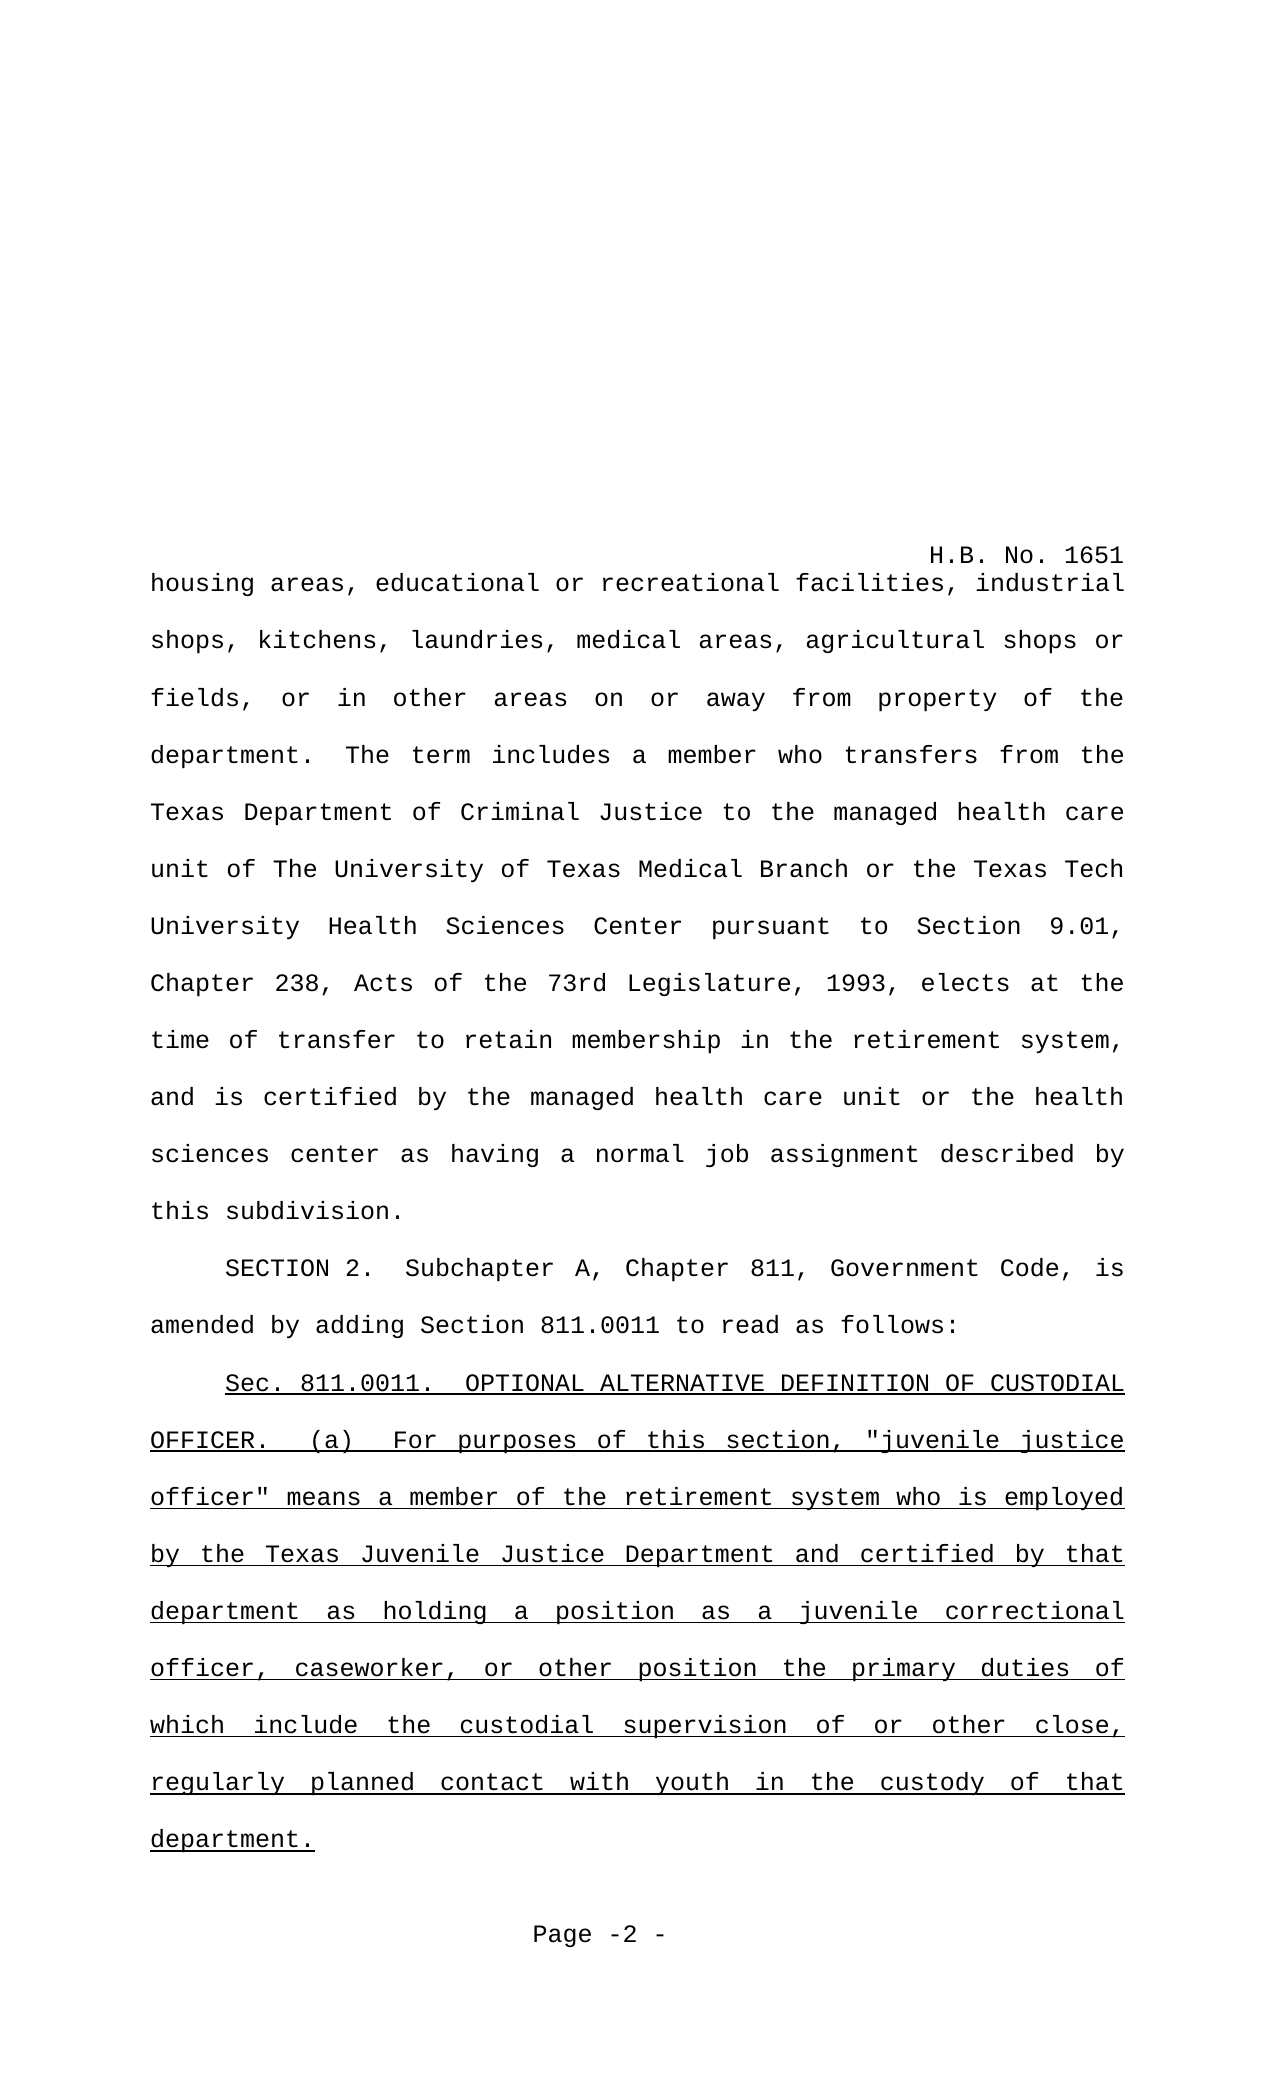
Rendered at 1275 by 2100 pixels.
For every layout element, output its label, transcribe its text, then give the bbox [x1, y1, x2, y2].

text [150, 571, 1125, 1227]
text Sec. 811.0011. OPTIONAL ALTERNATIVE DEFINITION OF CUSTODIAL OFFICER. (a) For purposes of this section, "juvenile justice officer" means a member of the retirement system who is employed by the Texas Juvenile Justice Department and certified by that department as holding a position as a juvenile correctional officer, caseworker, or other position the primary duties of which include the custodial supervision of or other close, regularly planned contact with youth in the custody of that department. [150, 1623, 1125, 1679]
text Sec. 811.0011. OPTIONAL ALTERNATIVE DEFINITION OF CUSTODIAL OFFICER. (a) For purposes of this section, "juvenile justice officer" means a member of the retirement system who is employed by the Texas Juvenile Justice Department and certified by that department as holding a position as a juvenile correctional officer, caseworker, or other position the primary duties of which include the custodial supervision of or other close, regularly planned contact with youth in the custody of that department. [150, 1509, 1125, 1565]
text SECTION 2. Subchapter A, Chapter 811, Government Code, is amended by adding Section 811.0011 to read as follows: [150, 1256, 1125, 1341]
text Sec. 811.0011. OPTIONAL ALTERNATIVE DEFINITION OF CUSTODIAL OFFICER. (a) For purposes of this section, "juvenile justice officer" means a member of the retirement system who is employed by the Texas Juvenile Justice Department and certified by that department as holding a position as a juvenile correctional officer, caseworker, or other position the primary duties of which include the custodial supervision of or other close, regularly planned contact with youth in the custody of that department. [150, 1370, 1125, 1450]
text Sec. 811.0011. OPTIONAL ALTERNATIVE DEFINITION OF CUSTODIAL OFFICER. (a) For purposes of this section, "juvenile justice officer" means a member of the retirement system who is employed by the Texas Juvenile Justice Department and certified by that department as holding a position as a juvenile correctional officer, caseworker, or other position the primary duties of which include the custodial supervision of or other close, regularly planned contact with youth in the custody of that department. [150, 1795, 1125, 1855]
text Sec. 811.0011. OPTIONAL ALTERNATIVE DEFINITION OF CUSTODIAL OFFICER. (a) For purposes of this section, "juvenile justice officer" means a member of the retirement system who is employed by the Texas Juvenile Justice Department and certified by that department as holding a position as a juvenile correctional officer, caseworker, or other position the primary duties of which include the custodial supervision of or other close, regularly planned contact with youth in the custody of that department. [150, 1566, 1125, 1622]
text Sec. 811.0011. OPTIONAL ALTERNATIVE DEFINITION OF CUSTODIAL OFFICER. (a) For purposes of this section, "juvenile justice officer" means a member of the retirement system who is employed by the Texas Juvenile Justice Department and certified by that department as holding a position as a juvenile correctional officer, caseworker, or other position the primary duties of which include the custodial supervision of or other close, regularly planned contact with youth in the custody of that department. [150, 1737, 1125, 1793]
text Sec. 811.0011. OPTIONAL ALTERNATIVE DEFINITION OF CUSTODIAL OFFICER. (a) For purposes of this section, "juvenile justice officer" means a member of the retirement system who is employed by the Texas Juvenile Justice Department and certified by that department as holding a position as a juvenile correctional officer, caseworker, or other position the primary duties of which include the custodial supervision of or other close, regularly planned contact with youth in the custody of that department. [150, 1452, 1125, 1508]
text Sec. 811.0011. OPTIONAL ALTERNATIVE DEFINITION OF CUSTODIAL OFFICER. (a) For purposes of this section, "juvenile justice officer" means a member of the retirement system who is employed by the Texas Juvenile Justice Department and certified by that department as holding a position as a juvenile correctional officer, caseworker, or other position the primary duties of which include the custodial supervision of or other close, regularly planned contact with youth in the custody of that department. [150, 1680, 1125, 1736]
